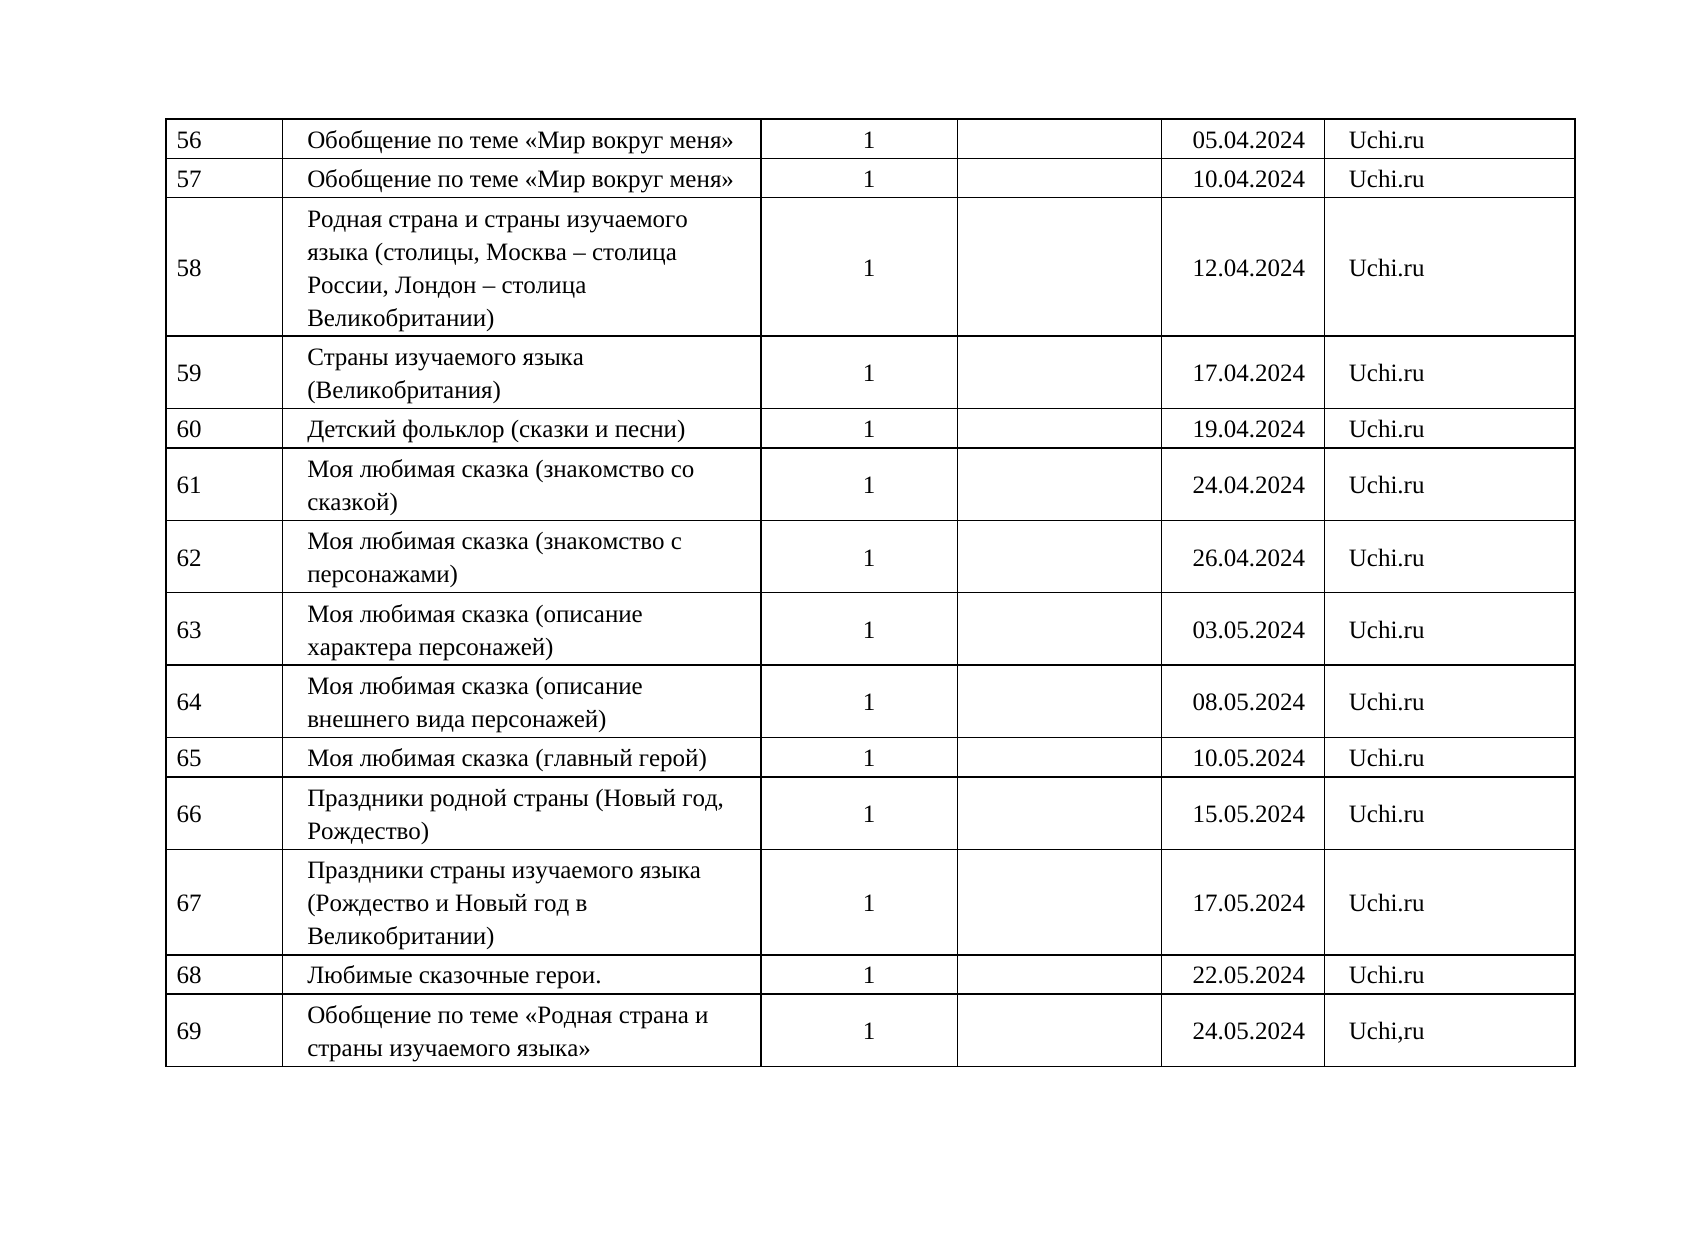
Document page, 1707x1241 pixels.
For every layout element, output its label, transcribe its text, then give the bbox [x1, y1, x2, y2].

table_cell 12.04.2024 [1162, 198, 1324, 335]
table_cell 24.04.2024 [1162, 449, 1324, 519]
table_cell [958, 850, 1161, 954]
table_cell Моя любимая сказка (главный герой) [283, 738, 760, 776]
table_cell Обобщение по теме «Мир вокруг меня» [283, 159, 760, 197]
table_cell 58 [167, 198, 282, 335]
table_cell Страны изучаемого языка (Великобритания) [283, 337, 760, 408]
table_cell 1 [762, 850, 957, 954]
table_cell Родная страна и страны изучаемого языка (столицы, Москва – столица России, Лондон – столица Великобритании) [283, 198, 760, 335]
table_cell Uchi.ru [1325, 738, 1574, 776]
table_cell 1 [762, 198, 957, 335]
table_cell 69 [167, 995, 282, 1066]
table_cell 1 [762, 738, 957, 776]
table_cell 1 [762, 409, 957, 447]
table_cell Любимые сказочные герои. [283, 956, 760, 993]
table_cell Uchi.ru [1325, 198, 1574, 335]
table_cell [958, 995, 1161, 1066]
table_cell 19.04.2024 [1162, 409, 1324, 447]
table_cell 03.05.2024 [1162, 593, 1324, 664]
table_cell 10.05.2024 [1162, 738, 1324, 776]
table_cell Uchi.ru [1325, 593, 1574, 664]
table_cell 10.04.2024 [1162, 159, 1324, 197]
table_cell Uchi.ru [1325, 956, 1574, 993]
table_cell 68 [167, 956, 282, 993]
table_cell 1 [762, 995, 957, 1066]
table_cell Uchi.ru [1325, 409, 1574, 447]
table_cell Моя любимая сказка (знакомство с персонажами) [283, 521, 760, 592]
table_cell [958, 337, 1161, 408]
table_cell 65 [167, 738, 282, 776]
table_cell [958, 521, 1161, 592]
table_cell 05.04.2024 [1162, 120, 1324, 157]
table_cell Uchi.ru [1325, 850, 1574, 954]
table_cell Моя любимая сказка (знакомство со сказкой) [283, 449, 760, 519]
table_cell 17.05.2024 [1162, 850, 1324, 954]
table_cell Uchi.ru [1325, 337, 1574, 408]
table_cell Uchi,ru [1325, 995, 1574, 1066]
table_cell 64 [167, 666, 282, 737]
table_cell Праздники родной страны (Новый год, Рождество) [283, 778, 760, 848]
table_cell 66 [167, 778, 282, 848]
table_cell [958, 778, 1161, 848]
table_cell Моя любимая сказка (описание внешнего вида персонажей) [283, 666, 760, 737]
table_cell [958, 666, 1161, 737]
table_cell Детский фольклор (сказки и песни) [283, 409, 760, 447]
table_cell Обобщение по теме «Родная страна и страны изучаемого языка» [283, 995, 760, 1066]
table_cell Моя любимая сказка (описание характера персонажей) [283, 593, 760, 664]
table_cell [958, 956, 1161, 993]
table_cell [958, 738, 1161, 776]
table_cell 67 [167, 850, 282, 954]
table_cell 1 [762, 593, 957, 664]
table_cell 63 [167, 593, 282, 664]
table_cell 22.05.2024 [1162, 956, 1324, 993]
table_cell [958, 159, 1161, 197]
table_cell Uchi.ru [1325, 778, 1574, 848]
table_cell [958, 120, 1161, 157]
table_cell [958, 409, 1161, 447]
table_cell 26.04.2024 [1162, 521, 1324, 592]
table_cell 62 [167, 521, 282, 592]
table_cell Uchi.ru [1325, 449, 1574, 519]
table_cell 56 [167, 120, 282, 157]
table_cell [958, 449, 1161, 519]
table_cell Uchi.ru [1325, 666, 1574, 737]
table_cell 57 [167, 159, 282, 197]
table_cell Uchi.ru [1325, 521, 1574, 592]
table_cell Обобщение по теме «Мир вокруг меня» [283, 120, 760, 157]
table_cell [958, 198, 1161, 335]
table_cell 61 [167, 449, 282, 519]
table_cell 1 [762, 521, 957, 592]
table_cell [958, 593, 1161, 664]
table_cell 1 [762, 449, 957, 519]
table_cell 15.05.2024 [1162, 778, 1324, 848]
table_cell 1 [762, 956, 957, 993]
table_cell 1 [762, 337, 957, 408]
table_cell 1 [762, 120, 957, 157]
table_cell Uchi.ru [1325, 159, 1574, 197]
table_cell 1 [762, 159, 957, 197]
table_cell 24.05.2024 [1162, 995, 1324, 1066]
table_cell 08.05.2024 [1162, 666, 1324, 737]
table_cell 1 [762, 666, 957, 737]
table_cell Праздники страны изучаемого языка (Рождество и Новый год в Великобритании) [283, 850, 760, 954]
table_cell 59 [167, 337, 282, 408]
table_cell 60 [167, 409, 282, 447]
table_cell 17.04.2024 [1162, 337, 1324, 408]
table_cell Uchi.ru [1325, 120, 1574, 157]
table_cell 1 [762, 778, 957, 848]
